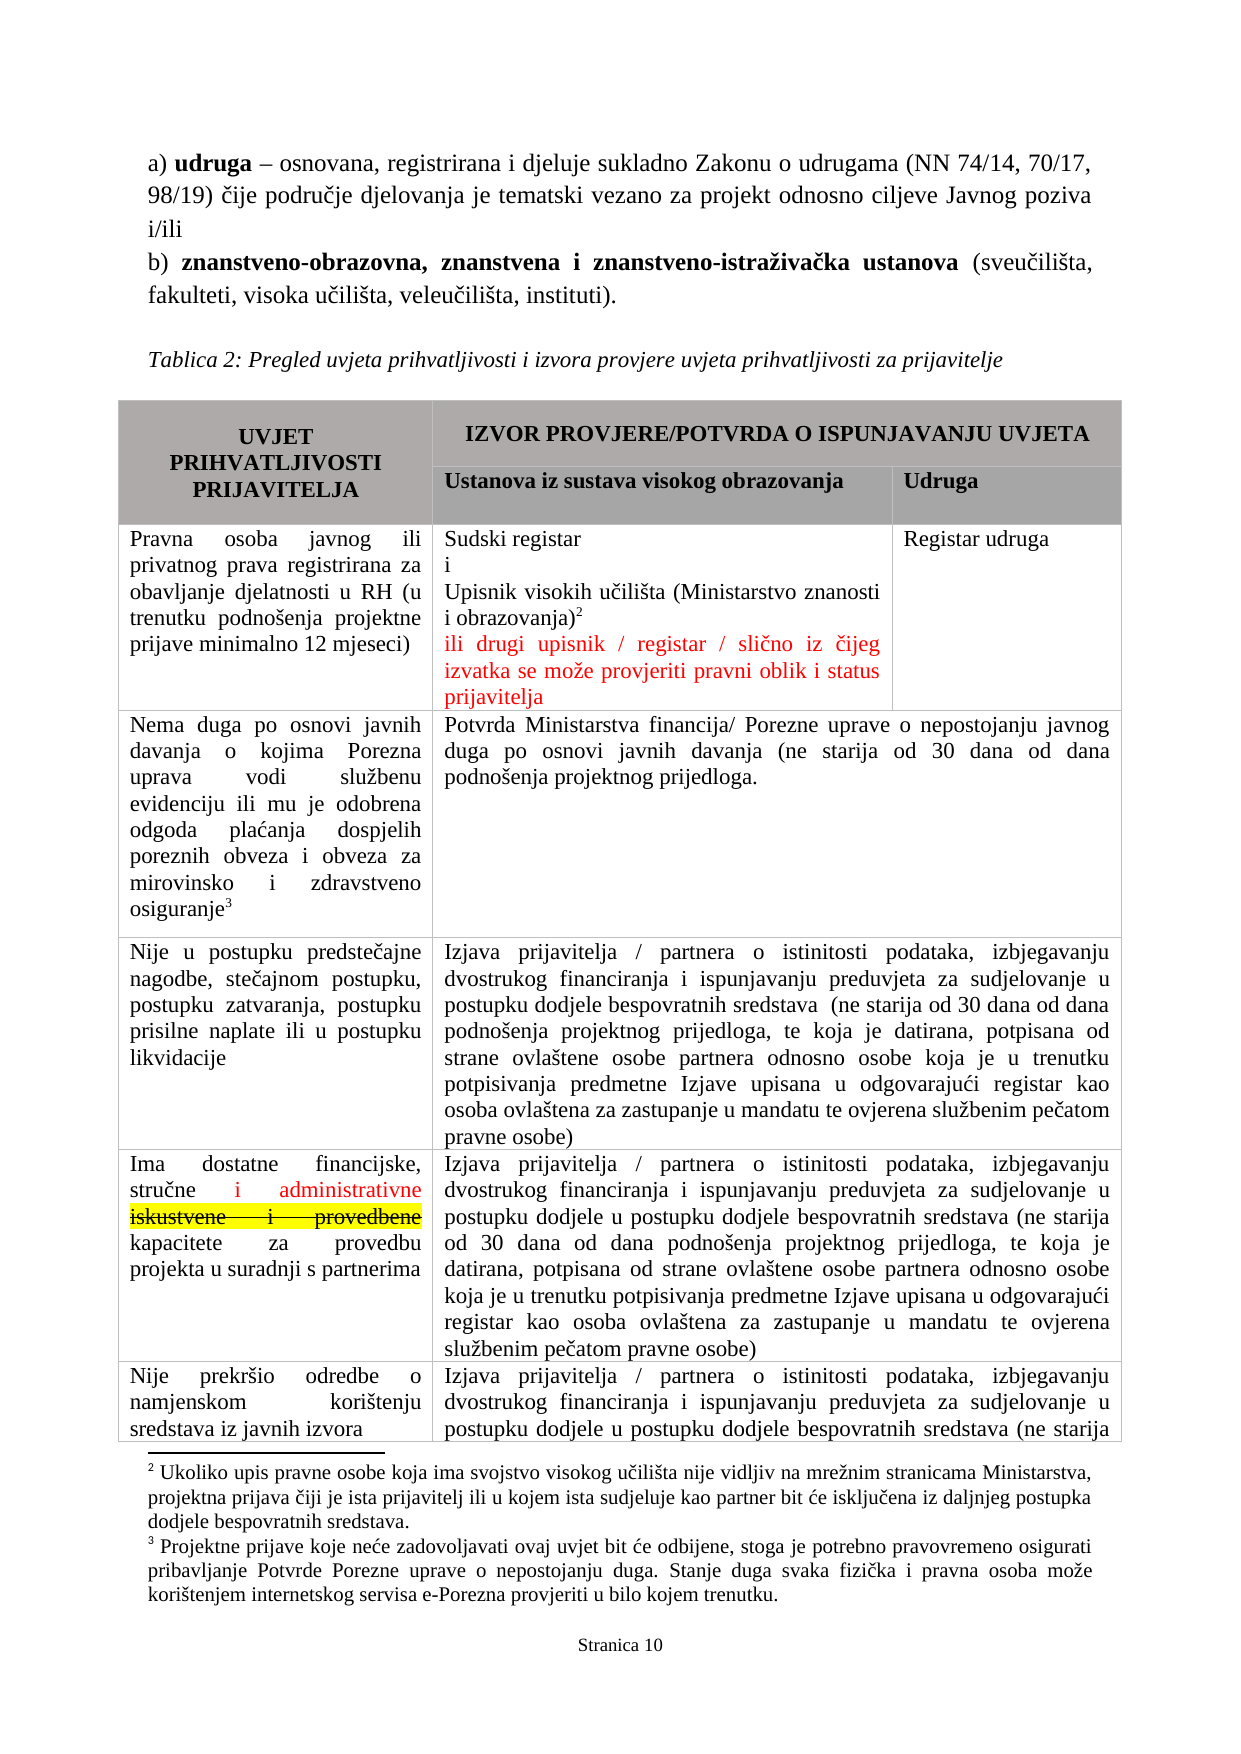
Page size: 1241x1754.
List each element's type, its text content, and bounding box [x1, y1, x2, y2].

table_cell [433, 1362, 1121, 1441]
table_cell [119, 1362, 432, 1441]
table_cell Registar udruga [893, 525, 1121, 709]
table_cell Nije u postupku predstečajne nagodbe, stečajnom postupku, postupku zatvaranja, postupku prisilne naplate ili u postupku likvidacije [119, 938, 432, 1149]
table_header IZVOR PROVJERE/POTVRDA O ISPUNJAVANJU UVJETA [433, 401, 1121, 466]
table_cell Udruga [893, 467, 1121, 524]
text Tablica 2: Pregled uvjeta prihvatljivosti i izvora provjere uvjeta prihvatljivosti za prijavitelje [148, 346, 1093, 372]
table_cell Potvrda Ministarstva financija/ Porezne uprave o nepostojanju javnog duga po osnovi javnih davanja (ne starija od 30 dana od dana podnošenja projektnog prijedloga. [433, 711, 1121, 937]
table_cell Nema duga po osnovi javnih davanja o kojima Porezna uprava vodi službenu evidenciju ili mu je odobrena odgoda plaćanja dospjelih poreznih obveza i obveza za mirovinsko i zdravstveno osiguranje [119, 711, 432, 937]
text a) udruga – osnovana, registrirana i djeluje sukladno Zakonu o udrugama (NN 74/14, 70/17, 98/19) čije područje djelovanja je tematski vezano za projekt odnosno ciljeve Javnog poziva i/ili [148, 148, 1093, 242]
table_cell Izjava prijavitelja / partnera o istinitosti podataka, izbjegavanju dvostrukog financiranja i ispunjavanju preduvjeta za sudjelovanje u postupku dodjele bespovratnih sredstava (ne starija od 30 dana od dana podnošenja projektnog prijedloga, te koja je datirana, potpisana od strane ovlaštene osobe partnera odnosno osobe koja je u trenutku potpisivanja predmetne Izjave upisana u odgovarajući registar kao osoba ovlaštena za zastupanje u mandatu te ovjerena službenim pečatom pravne osobe) [433, 938, 1121, 1149]
table_cell Ustanova iz sustava visokog obrazovanja [433, 467, 892, 524]
table_header UVJET PRIHVATLJIVOSTI PRIJAVITELJA [119, 401, 432, 524]
table_cell Pravna osoba javnog ili privatnog prava registrirana za obavljanje djelatnosti u RH (u trenutku podnošenja projektne prijave minimalno 12 mjeseci) [119, 525, 432, 709]
text b) znanstveno-obrazovna, znanstvena i znanstveno-istraživačka ustanova (sveučilišta, fakulteti, visoka učilišta, veleučilišta, instituti). [148, 247, 1093, 308]
table_cell Ima dostatne financijske, stručne i administrativne iskustvene i provedbene kapacitete za provedbu projekta u suradnji s partnerima [119, 1150, 432, 1361]
table_cell Sudski registar i Upisnik visokih učilišta (Ministarstvo znanosti i obrazovanja) ili drugi upisnik / registar / slično iz čijeg izvatka se može provjeriti pravni oblik i status prijavitelja [433, 525, 892, 709]
